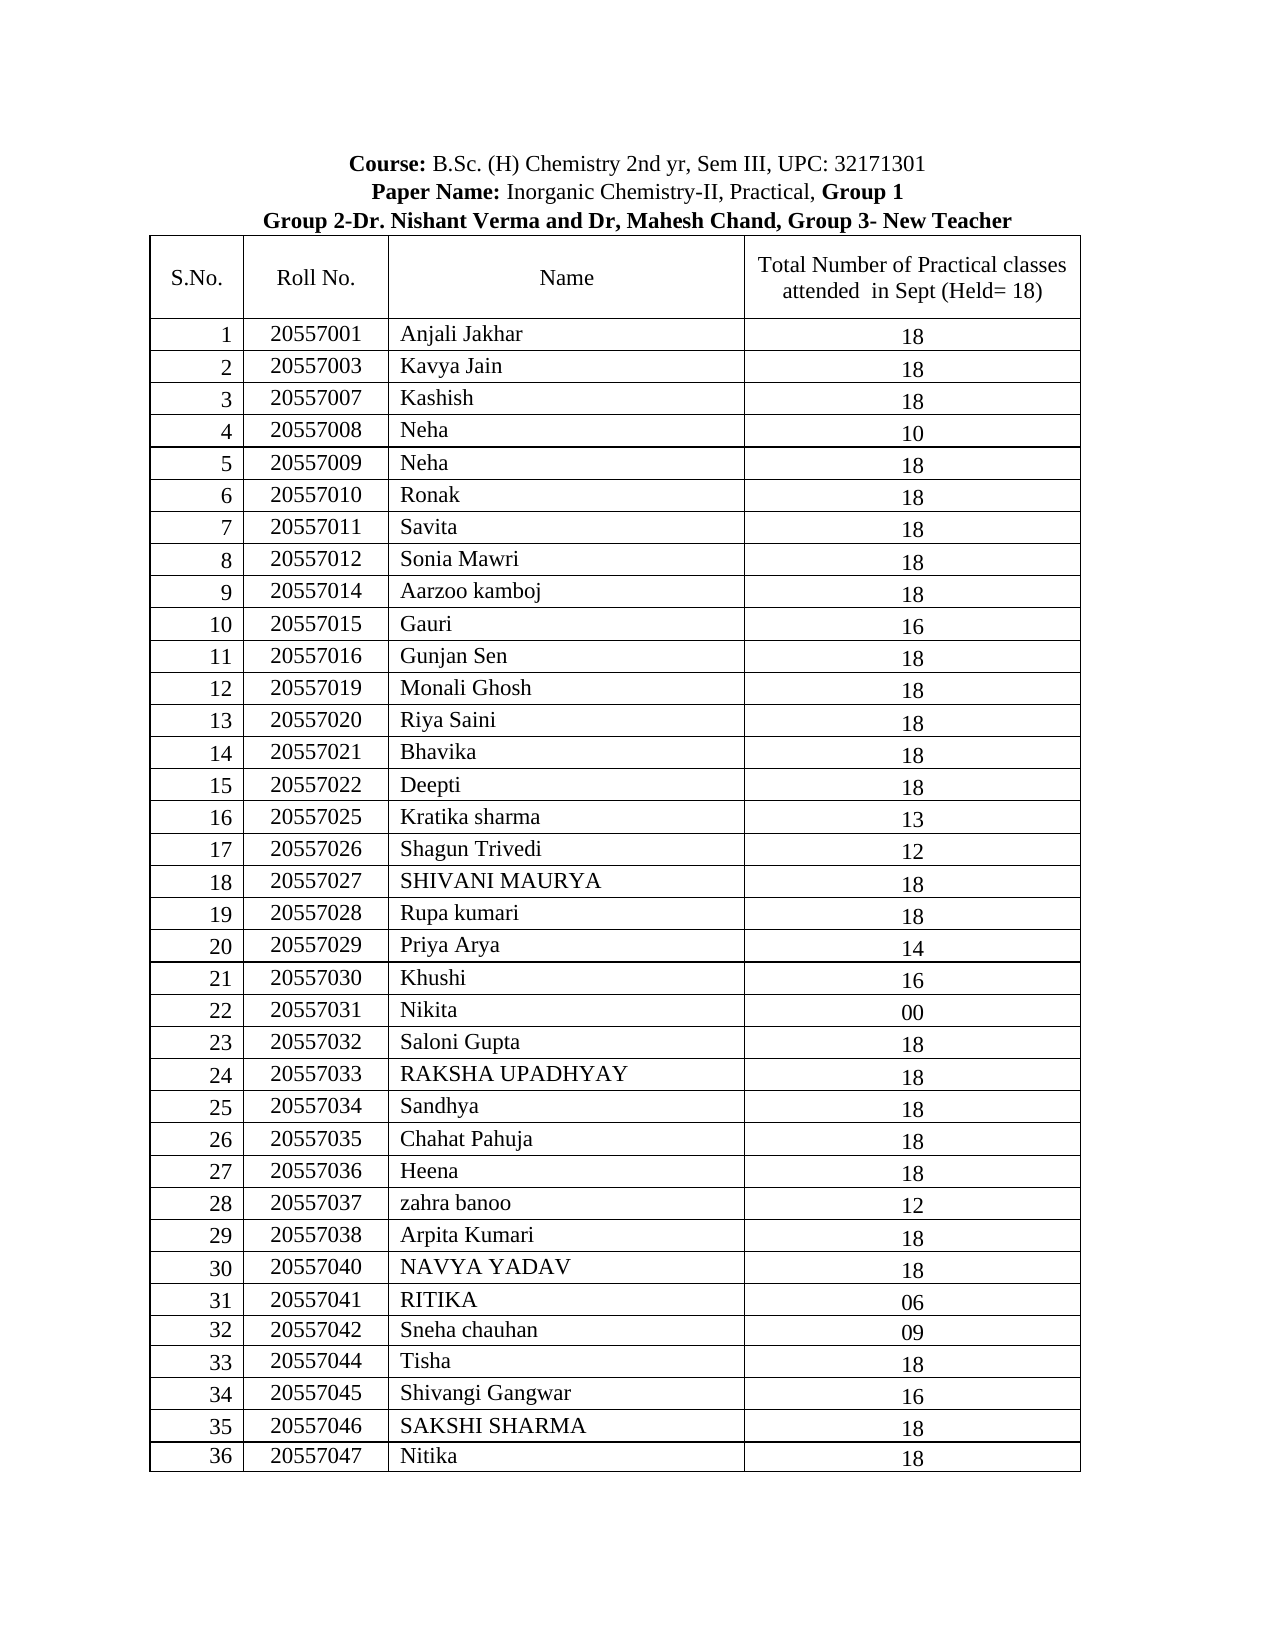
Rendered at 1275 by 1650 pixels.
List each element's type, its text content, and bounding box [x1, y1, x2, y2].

table_cell 36 [151, 1443, 243, 1471]
table_cell Savita [389, 512, 744, 543]
table_cell 16 [151, 801, 243, 833]
table_cell 18 [745, 1091, 1080, 1122]
table_cell 20557020 [244, 705, 388, 736]
table_cell 13 [151, 705, 243, 736]
table_cell 18 [745, 448, 1080, 478]
table_cell 18 [745, 769, 1080, 800]
table_cell Neha [389, 415, 744, 446]
table_cell 12 [745, 834, 1080, 865]
table_cell 20557015 [244, 608, 388, 639]
table_cell 18 [745, 1156, 1080, 1187]
table_cell 20557022 [244, 769, 388, 800]
table_cell 18 [151, 866, 243, 897]
table_cell 20557026 [244, 834, 388, 865]
table_cell 28 [151, 1188, 243, 1219]
table_cell Kratika sharma [389, 801, 744, 833]
table_cell SAKSHI SHARMA [389, 1410, 744, 1441]
table_cell 09 [745, 1316, 1080, 1345]
table_cell Ronak [389, 480, 744, 511]
table_cell 19 [151, 898, 243, 929]
table_cell 20557034 [244, 1091, 388, 1122]
table_cell 20557031 [244, 995, 388, 1026]
table_cell 20557041 [244, 1284, 388, 1315]
table_cell zahra banoo [389, 1188, 744, 1219]
table_cell 8 [151, 544, 243, 575]
table_cell 20557032 [244, 1027, 388, 1058]
table_cell Kashish [389, 383, 744, 414]
table_cell Bhavika [389, 737, 744, 768]
table_cell Gunjan Sen [389, 641, 744, 672]
table_cell 18 [745, 319, 1080, 350]
table_cell 25 [151, 1091, 243, 1122]
table_cell Kavya Jain [389, 351, 744, 382]
table_cell Anjali Jakhar [389, 319, 744, 350]
table_cell 20557027 [244, 866, 388, 897]
table_cell 20557014 [244, 576, 388, 607]
table_cell 20557030 [244, 963, 388, 993]
table_cell Saloni Gupta [389, 1027, 744, 1058]
text Course: B.Sc. (H) Chemistry 2nd yr, Sem III, UPC: 32171301 [150, 150, 1125, 176]
table_header S.No. [151, 236, 243, 318]
table_cell Heena [389, 1156, 744, 1187]
table_cell 18 [745, 641, 1080, 672]
table_cell 7 [151, 512, 243, 543]
table_cell 22 [151, 995, 243, 1026]
table_cell Khushi [389, 963, 744, 993]
table_cell 18 [745, 1220, 1080, 1251]
table_cell Chahat Pahuja [389, 1123, 744, 1154]
table_cell 20557036 [244, 1156, 388, 1187]
table_cell 18 [745, 480, 1080, 511]
table_cell 18 [745, 383, 1080, 414]
table_cell 18 [745, 737, 1080, 768]
table_cell 18 [745, 544, 1080, 575]
table_cell 23 [151, 1027, 243, 1058]
table_cell Sandhya [389, 1091, 744, 1122]
table_cell 20557035 [244, 1123, 388, 1154]
table_cell 18 [745, 1123, 1080, 1154]
table_cell 6 [151, 480, 243, 511]
table_header Roll No. [244, 236, 388, 318]
table_cell 18 [745, 705, 1080, 736]
table_cell 12 [151, 673, 243, 704]
table_cell Neha [389, 448, 744, 478]
table_cell 18 [745, 576, 1080, 607]
table_cell 20 [151, 930, 243, 961]
table_cell 13 [745, 801, 1080, 833]
table_cell 32 [151, 1316, 243, 1345]
table_cell 20557012 [244, 544, 388, 575]
table_cell 18 [745, 1410, 1080, 1441]
table_cell Monali Ghosh [389, 673, 744, 704]
table_cell 20557044 [244, 1346, 388, 1377]
table_cell 18 [745, 1252, 1080, 1283]
text Paper Name: Inorganic Chemistry-II, Practical, Group 1 [150, 178, 1125, 205]
table_cell 21 [151, 963, 243, 993]
table_cell Rupa kumari [389, 898, 744, 929]
table_cell 24 [151, 1059, 243, 1090]
table_cell Shivangi Gangwar [389, 1378, 744, 1409]
table_cell 30 [151, 1252, 243, 1283]
table_cell 00 [745, 995, 1080, 1026]
table_cell 16 [745, 963, 1080, 993]
table_cell SHIVANI MAURYA [389, 866, 744, 897]
table_cell 20557003 [244, 351, 388, 382]
table_cell 15 [151, 769, 243, 800]
table_cell Tisha [389, 1346, 744, 1377]
table_cell 26 [151, 1123, 243, 1154]
table_cell Gauri [389, 608, 744, 639]
table_cell Nitika [389, 1443, 744, 1471]
table_cell 2 [151, 351, 243, 382]
table_cell 20557038 [244, 1220, 388, 1251]
table_cell 16 [745, 608, 1080, 639]
table_cell 14 [151, 737, 243, 768]
table_cell 20557040 [244, 1252, 388, 1283]
table_cell 27 [151, 1156, 243, 1187]
table_header Total Number of Practical classes attended in Sept (Held= 18) [745, 236, 1080, 318]
table_cell 20557009 [244, 448, 388, 478]
table_cell 9 [151, 576, 243, 607]
table_cell 18 [745, 673, 1080, 704]
table_cell 33 [151, 1346, 243, 1377]
table_cell Aarzoo kamboj [389, 576, 744, 607]
table_cell 18 [745, 512, 1080, 543]
table_cell 20557046 [244, 1410, 388, 1441]
table_cell 12 [745, 1188, 1080, 1219]
table_cell 18 [745, 1443, 1080, 1471]
table_cell 20557011 [244, 512, 388, 543]
table_cell 18 [745, 1346, 1080, 1377]
table_cell 20557016 [244, 641, 388, 672]
table_cell 3 [151, 383, 243, 414]
table_cell Shagun Trivedi [389, 834, 744, 865]
table_cell 17 [151, 834, 243, 865]
table_cell 18 [745, 1059, 1080, 1090]
table_cell 18 [745, 898, 1080, 929]
table_cell 34 [151, 1378, 243, 1409]
table_header Name [389, 236, 744, 318]
table_cell 18 [745, 351, 1080, 382]
table_cell 20557025 [244, 801, 388, 833]
table_cell 20557029 [244, 930, 388, 961]
table_cell 20557001 [244, 319, 388, 350]
table_cell 20557008 [244, 415, 388, 446]
table_cell Deepti [389, 769, 744, 800]
table_cell 18 [745, 1027, 1080, 1058]
table_cell 35 [151, 1410, 243, 1441]
table_cell 20557021 [244, 737, 388, 768]
table_cell NAVYA YADAV [389, 1252, 744, 1283]
table_cell Arpita Kumari [389, 1220, 744, 1251]
table_cell 20557045 [244, 1378, 388, 1409]
table_cell 20557019 [244, 673, 388, 704]
table_cell 10 [151, 608, 243, 639]
table_cell Sneha chauhan [389, 1316, 744, 1345]
table_cell 20557037 [244, 1188, 388, 1219]
table_cell 10 [745, 415, 1080, 446]
table_cell 5 [151, 448, 243, 478]
table_cell 29 [151, 1220, 243, 1251]
table_cell Riya Saini [389, 705, 744, 736]
table_cell 20557047 [244, 1443, 388, 1471]
table_cell 1 [151, 319, 243, 350]
table_cell RITIKA [389, 1284, 744, 1315]
table_cell Nikita [389, 995, 744, 1026]
table_cell Sonia Mawri [389, 544, 744, 575]
table_cell 20557010 [244, 480, 388, 511]
table_cell 14 [745, 930, 1080, 961]
table_cell 31 [151, 1284, 243, 1315]
table_cell 06 [745, 1284, 1080, 1315]
table_cell RAKSHA UPADHYAY [389, 1059, 744, 1090]
table_cell 20557033 [244, 1059, 388, 1090]
text Group 2-Dr. Nishant Verma and Dr, Mahesh Chand, Group 3- New Teacher [150, 207, 1125, 233]
table_cell 20557007 [244, 383, 388, 414]
table_cell 16 [745, 1378, 1080, 1409]
table_cell 4 [151, 415, 243, 446]
table_cell 20557028 [244, 898, 388, 929]
table_cell 20557042 [244, 1316, 388, 1345]
table_cell 11 [151, 641, 243, 672]
table_cell Priya Arya [389, 930, 744, 961]
table_cell 18 [745, 866, 1080, 897]
